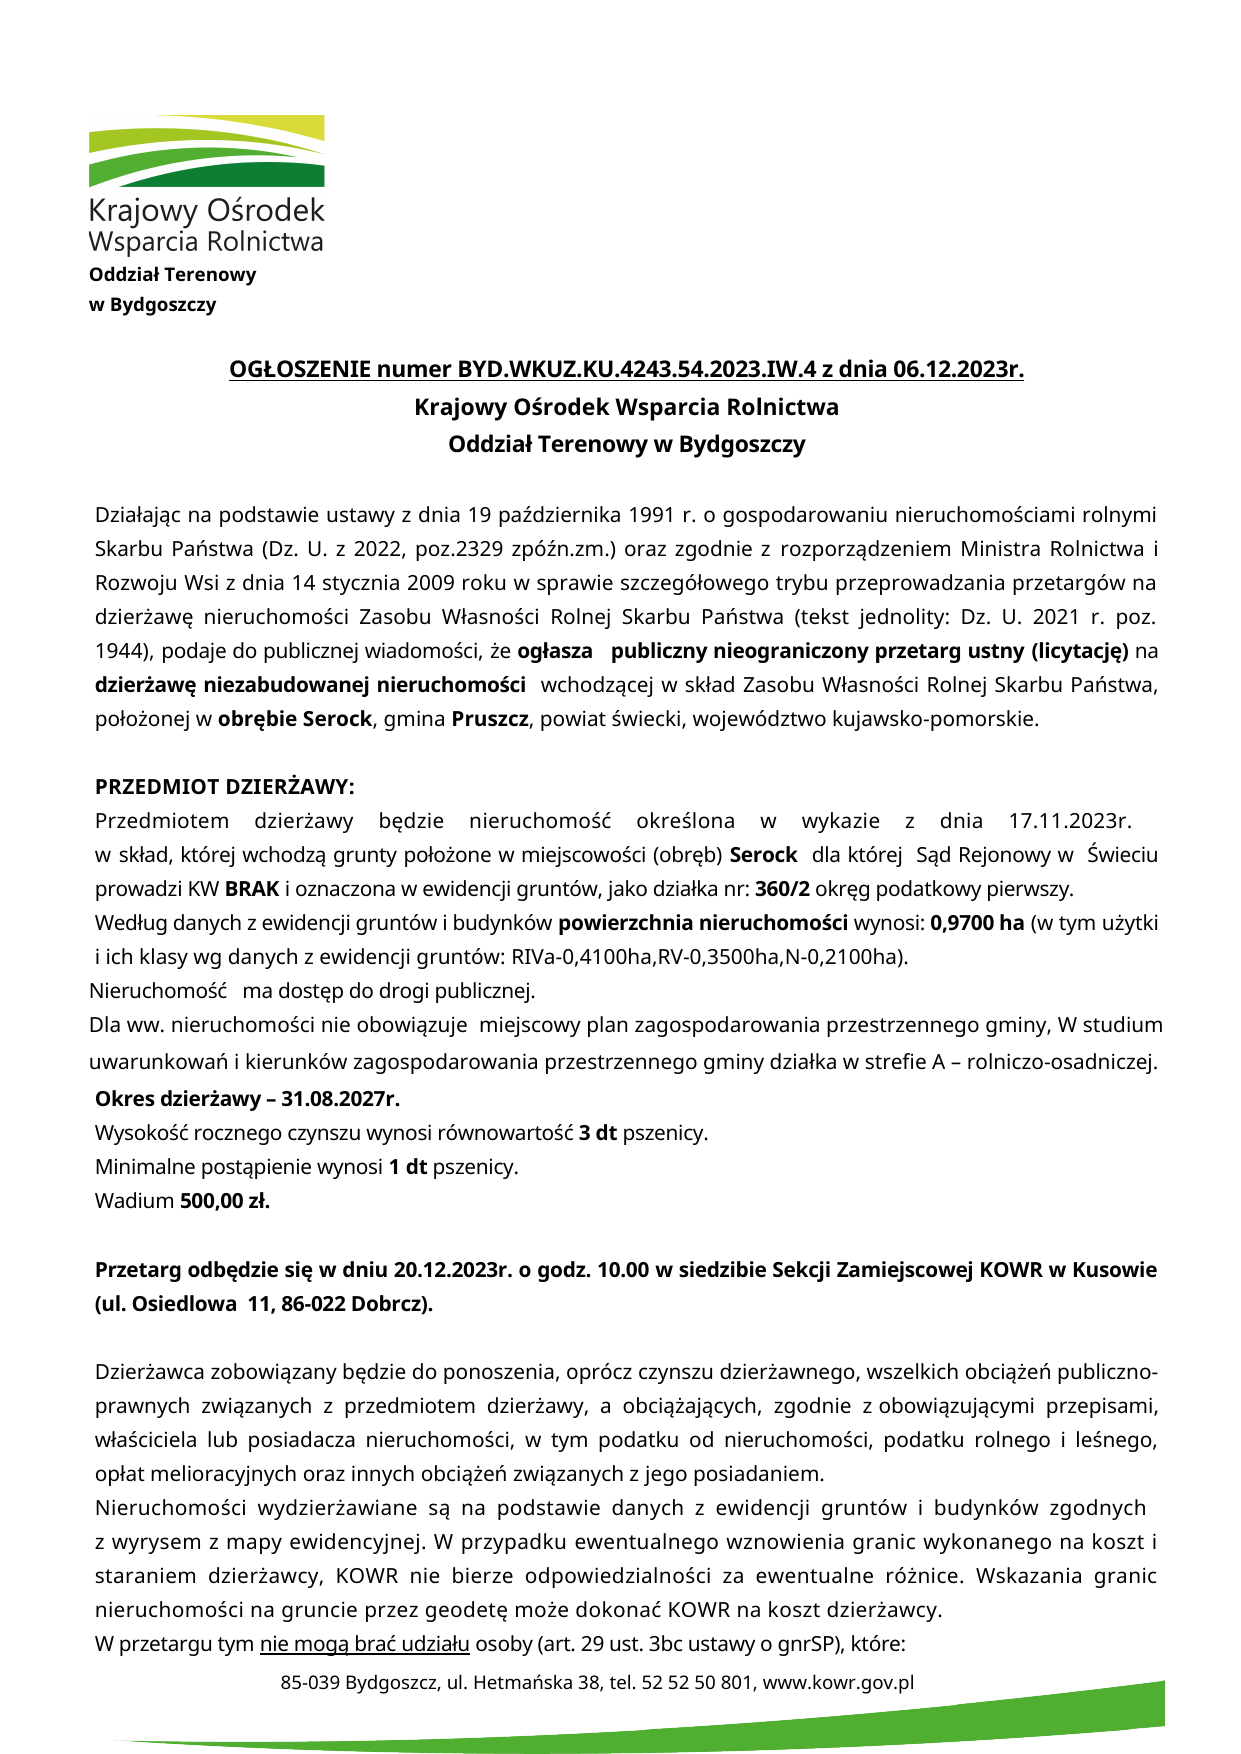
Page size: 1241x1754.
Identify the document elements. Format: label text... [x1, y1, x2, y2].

text Wysokość rocznego czynszu wynosi równowartość 3 dt pszenicy. [94, 1118, 1159, 1147]
text W przetargu tym nie mogą brać udziału osoby (art. 29 ust. 3bc ustawy o gnrSP), które: [94, 1629, 1159, 1658]
picture [734, 1680, 739, 1688]
text Działając na podstawie ustawy z dnia 19 października 1991 r. o gospodarowaniu nieruchomościami rolnymi Skarbu Państwa (Dz. U. z 2022, poz.2329 zpóźn.zm.) oraz zgodnie z rozporządzeniem Ministra Rolnictwa i Rozwoju Wsi z dnia 14 stycznia 2009 roku w sprawie szczegółowego trybu przeprowadzania przetargów na dzierżawę nieruchomości Zasobu Własności Rolnej Skarbu Państwa (tekst jednolity: Dz. U. 2021 r. poz. 1944), podaje do publicznej wiadomości, że ogłasza publiczny nieograniczony przetarg ustny (licytację) na dzierżawę niezabudowanej nieruchomości wchodzącej w skład Zasobu Własności Rolnej Skarbu Państwa, położonej w obrębie Serock, gmina Pruszcz, powiat świecki, województwo kujawsko-pomorskie. [94, 500, 1159, 732]
text Przetarg odbędzie się w dniu 20.12.2023r. o godz. 10.00 w siedzibie Sekcji Zamiejscowej KOWR w Kusowie (ul. Osiedlowa 11, 86-022 Dobrcz). [94, 1255, 1159, 1317]
picture [115, 1680, 1166, 1754]
text Nieruchomość ma dostęp do drogi publicznej. [89, 977, 1159, 1005]
picture [392, 1680, 398, 1688]
picture [825, 1680, 831, 1688]
picture [901, 1680, 907, 1688]
text Oddział Terenowy w Bydgoszczy [89, 428, 1165, 459]
text Przedmiotem dzierżawy będzie nieruchomość określona w wykazie z dnia 17.11.2023r. w skład, której wchodzą grunty położone w miejscowości (obręb) Serock dla której Sąd Rejonowy w Świeciu prowadzi KW BRAK i oznaczona w ewidencji gruntów, jako działka nr: 360/2 okręg podatkowy pierwszy. [94, 806, 1159, 903]
text Dla ww. nieruchomości nie obowiązuje miejscowy plan zagospodarowania przestrzennego gminy, W studium uwarunkowań i kierunków zagospodarowania przestrzennego gminy działka w strefie A – rolniczo-osadniczej. [89, 1011, 1165, 1076]
picture [381, 1680, 386, 1688]
text Minimalne postąpienie wynosi 1 dt pszenicy. [94, 1152, 1159, 1181]
text Dzierżawca zobowiązany będzie do ponoszenia, oprócz czynszu dzierżawnego, wszelkich obciążeń publiczno-prawnych związanych z przedmiotem dzierżawy, a obciążających, zgodnie z obowiązującymi przepisami, właściciela lub posiadacza nieruchomości, w tym podatku od nieruchomości, podatku rolnego i leśnego, opłat melioracyjnych oraz innych obciążeń związanych z jego posiadaniem. [94, 1357, 1159, 1487]
text Według danych z ewidencji gruntów i budynków powierzchnia nieruchomości wynosi: 0,9700 ha (w tym użytki i ich klasy wg danych z ewidencji gruntów: RIVa-0,4100ha,RV-0,3500ha,N-0,2100ha). [94, 908, 1159, 971]
picture [863, 1680, 868, 1688]
picture [88, 115, 325, 257]
text Okres dzierżawy – 31.08.2027r. [94, 1084, 1159, 1113]
picture [449, 1680, 454, 1688]
text OGŁOSZENIE numer BYD.WKUZ.KU.4243.54.2023.IW.4 z dnia 06.12.2023r. [89, 353, 1165, 384]
picture [708, 1680, 713, 1688]
text Nieruchomości wydzierżawiane są na podstawie danych z ewidencji gruntów i budynków zgodnych z wyrysem z mapy ewidencyjnej. W przypadku ewentualnego wznowienia granic wykonanego na koszt i staraniem dzierżawcy, KOWR nie bierze odpowiedzialności za ewentualne różnice. Wskazania granic nieruchomości na gruncie przez geodetę może dokonać KOWR na koszt dzierżawcy. [94, 1493, 1159, 1624]
text Wadium 500,00 zł. [94, 1187, 1159, 1215]
text Krajowy Ośrodek Wsparcia Rolnictwa [89, 391, 1165, 422]
text PRZEDMIOT DZIERŻAWY: [94, 772, 1159, 801]
picture [311, 1680, 316, 1688]
picture [875, 1680, 881, 1688]
